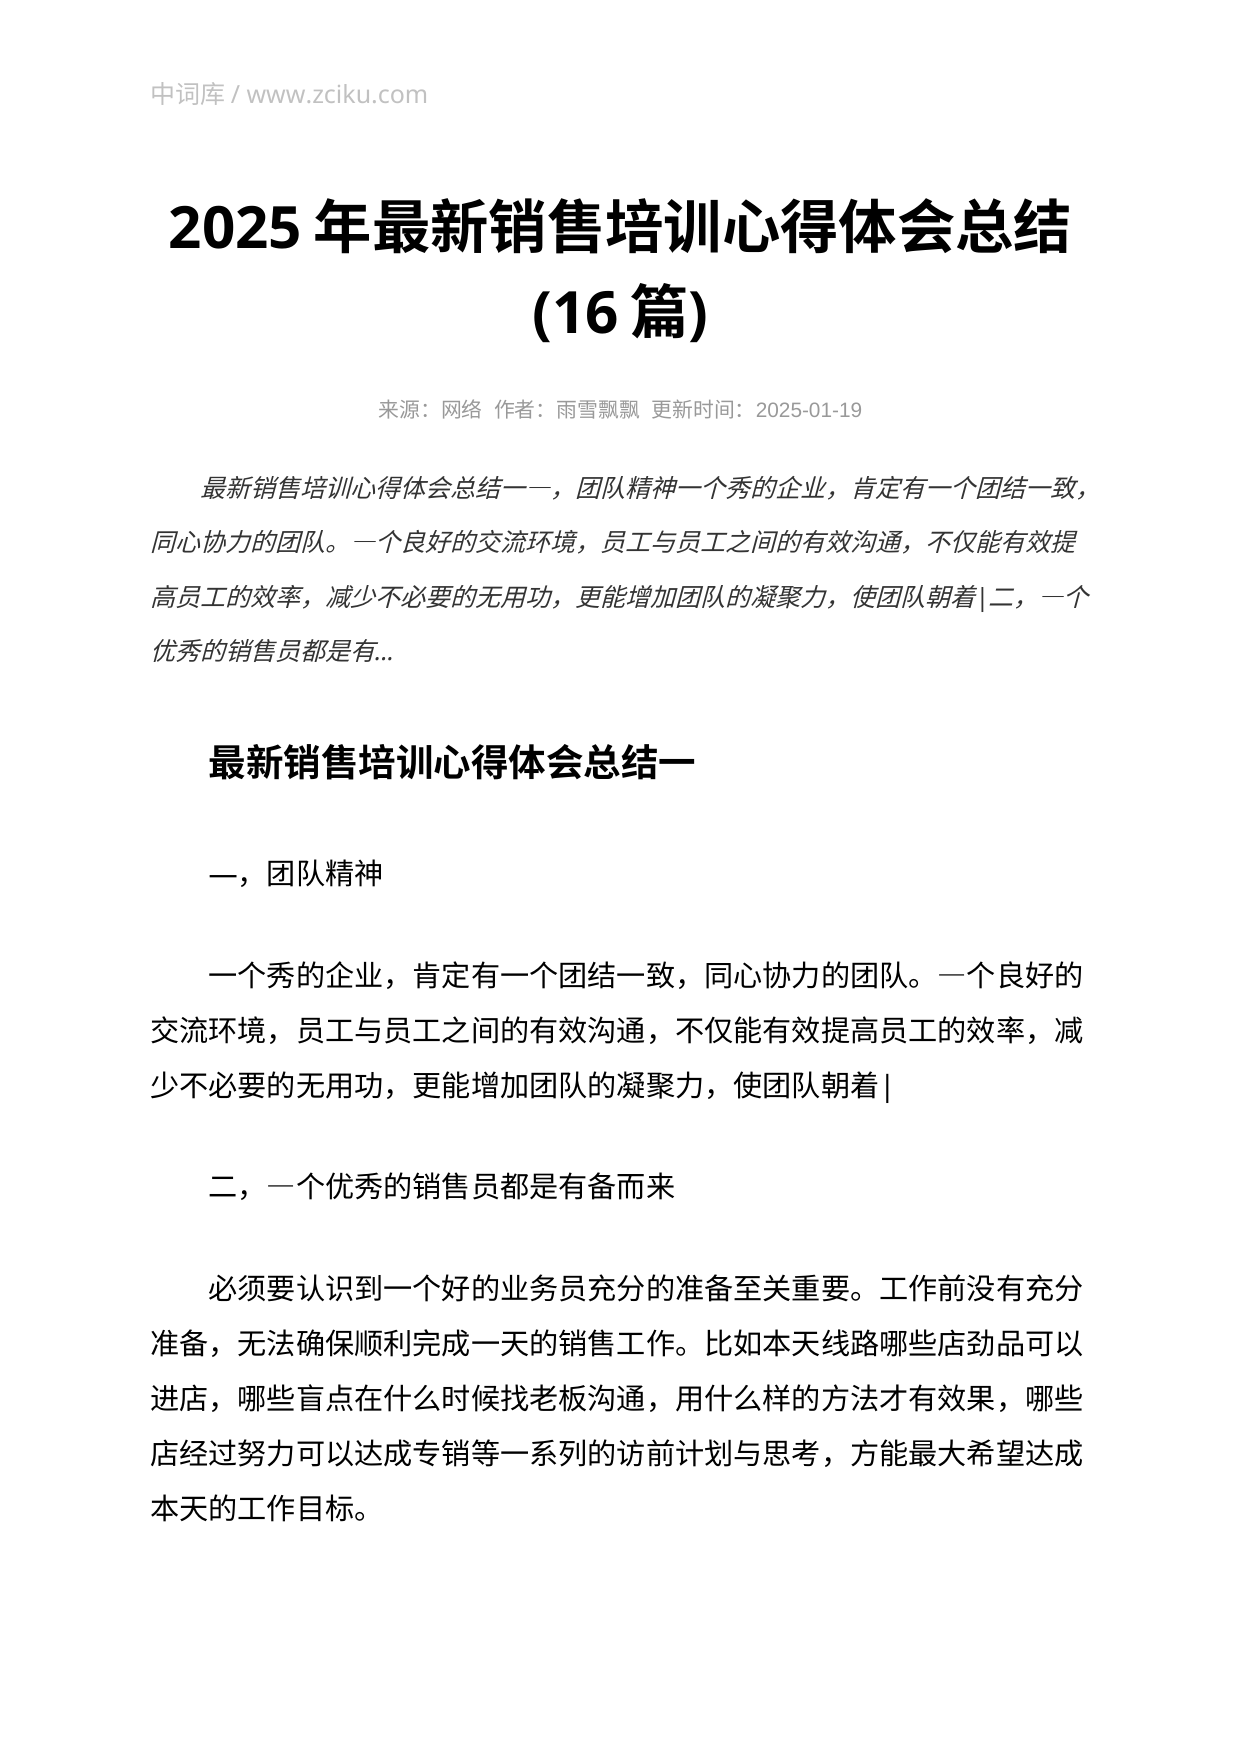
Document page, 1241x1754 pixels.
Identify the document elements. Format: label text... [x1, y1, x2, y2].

text 必须要认识到一个好的业务员充分的准备至关重要。工作前没有充分准备，无法确保顺利完成一天的销售工作。比如本天线路哪些店劲品可以进店，哪些盲点在什么时候找老板沟通，用什么样的方法才有效果，哪些店经过努力可以达成专销等一系列的访前计划与思考，方能最大希望达成本天的工作目标。 [150, 1266, 1090, 1528]
text 最新销售培训心得体会总结一 [150, 733, 1090, 787]
text 一个秀的企业，肯定有一个团结一致，同心协力的团队。—个良好的交流环境，员工与员工之间的有效沟通，不仅能有效提高员工的效率，减少不必要的无用功，更能增加团队的凝聚力，使团队朝着| [150, 952, 1090, 1104]
text —，团队精神 [150, 850, 1090, 893]
text 来源：网络 作者：雨雪飘飘 更新时间：2025-01-19 [150, 398, 1090, 422]
text 最新销售培训心得体会总结一—，团队精神一个秀的企业，肯定有一个团结一致，同心协力的团队。—个良好的交流环境，员工与员工之间的有效沟通，不仅能有效提高员工的效率，减少不必要的无用功，更能增加团队的凝聚力，使团队朝着|二，—个优秀的销售员都是有... [150, 468, 1090, 668]
text 二，—个优秀的销售员都是有备而来 [150, 1164, 1090, 1206]
subtitle 2025年最新销售培训心得体会总结(16篇) [150, 181, 1090, 351]
